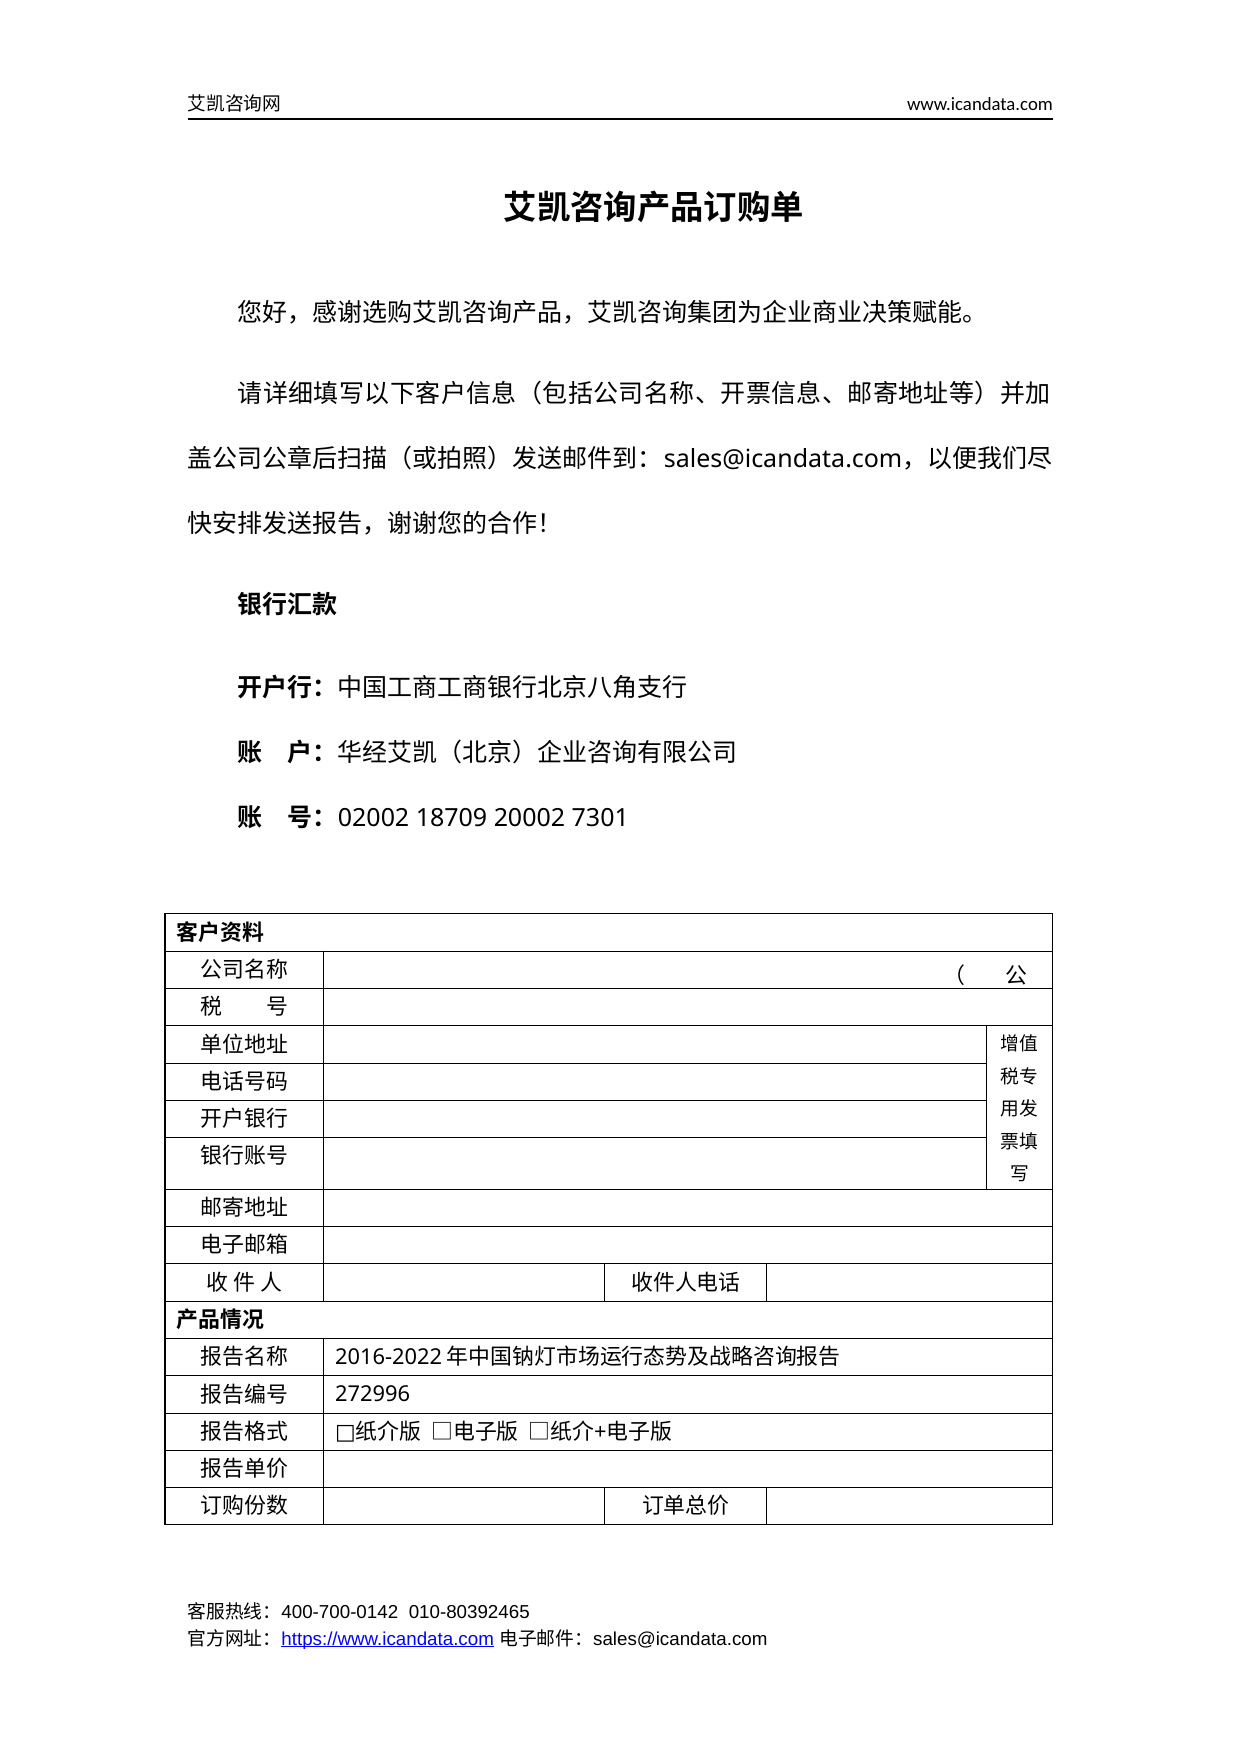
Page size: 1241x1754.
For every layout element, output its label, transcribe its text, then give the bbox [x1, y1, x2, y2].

table_cell [324, 1451, 1052, 1487]
table_cell 报告名称 [166, 1339, 323, 1375]
table_cell [324, 1488, 604, 1524]
text 账 号：02002 18709 20002 7301 [187, 783, 1053, 848]
table_cell [324, 989, 1052, 1025]
table_cell 银行账号 [166, 1138, 323, 1189]
table_cell 税 号 [166, 989, 323, 1025]
table_cell [324, 1264, 604, 1301]
table_cell [324, 952, 1052, 988]
table_cell [324, 1227, 1052, 1263]
table_cell 收 件 人 [166, 1264, 323, 1301]
table_cell 报告格式 [166, 1414, 323, 1450]
table_header 客户资料 [166, 914, 1052, 951]
table_cell 产品情况 [166, 1302, 1052, 1338]
table_cell [324, 1190, 1052, 1226]
text 您好，感谢选购艾凯咨询产品，艾凯咨询集团为企业商业决策赋能。 [187, 278, 1053, 343]
text 艾凯咨询产品订购单 [187, 172, 1053, 237]
table_cell 增值税专用发票填写 [987, 1026, 1052, 1189]
table_cell [324, 1138, 986, 1189]
table_cell 订购份数 [166, 1488, 323, 1524]
table_cell 272996 [324, 1376, 1052, 1412]
table_cell [767, 1264, 1052, 1301]
table_cell 单位地址 [166, 1026, 323, 1062]
text 账 户：华经艾凯（北京）企业咨询有限公司 [187, 718, 1053, 783]
table_cell 开户银行 [166, 1101, 323, 1137]
table_cell 报告编号 [166, 1376, 323, 1412]
table_cell 收件人电话 [605, 1264, 766, 1301]
table_cell 报告单价 [166, 1451, 323, 1487]
table_cell □纸介版 □电子版 □纸介+电子版 [324, 1414, 1052, 1450]
table_cell 邮寄地址 [166, 1190, 323, 1226]
table_cell 订单总价 [605, 1488, 766, 1524]
table_cell 电子邮箱 [166, 1227, 323, 1263]
text 请详细填写以下客户信息（包括公司名称、开票信息、邮寄地址等）并加盖公司公章后扫描（或拍照）发送邮件到：sales@icandata.com，以便我们尽快安排发送报告，谢谢您的合作！ [187, 359, 1053, 554]
text 银行汇款 [187, 570, 1053, 635]
table_cell 电话号码 [166, 1064, 323, 1100]
table_cell [324, 1064, 986, 1100]
table_cell 公司名称 [166, 952, 323, 988]
table_cell [324, 1026, 986, 1062]
table_cell [767, 1488, 1052, 1524]
text 开户行：中国工商工商银行北京八角支行 [187, 653, 1053, 718]
table_cell 2016-2022年中国钠灯市场运行态势及战略咨询报告 [324, 1339, 1052, 1375]
table_cell [324, 1101, 986, 1137]
